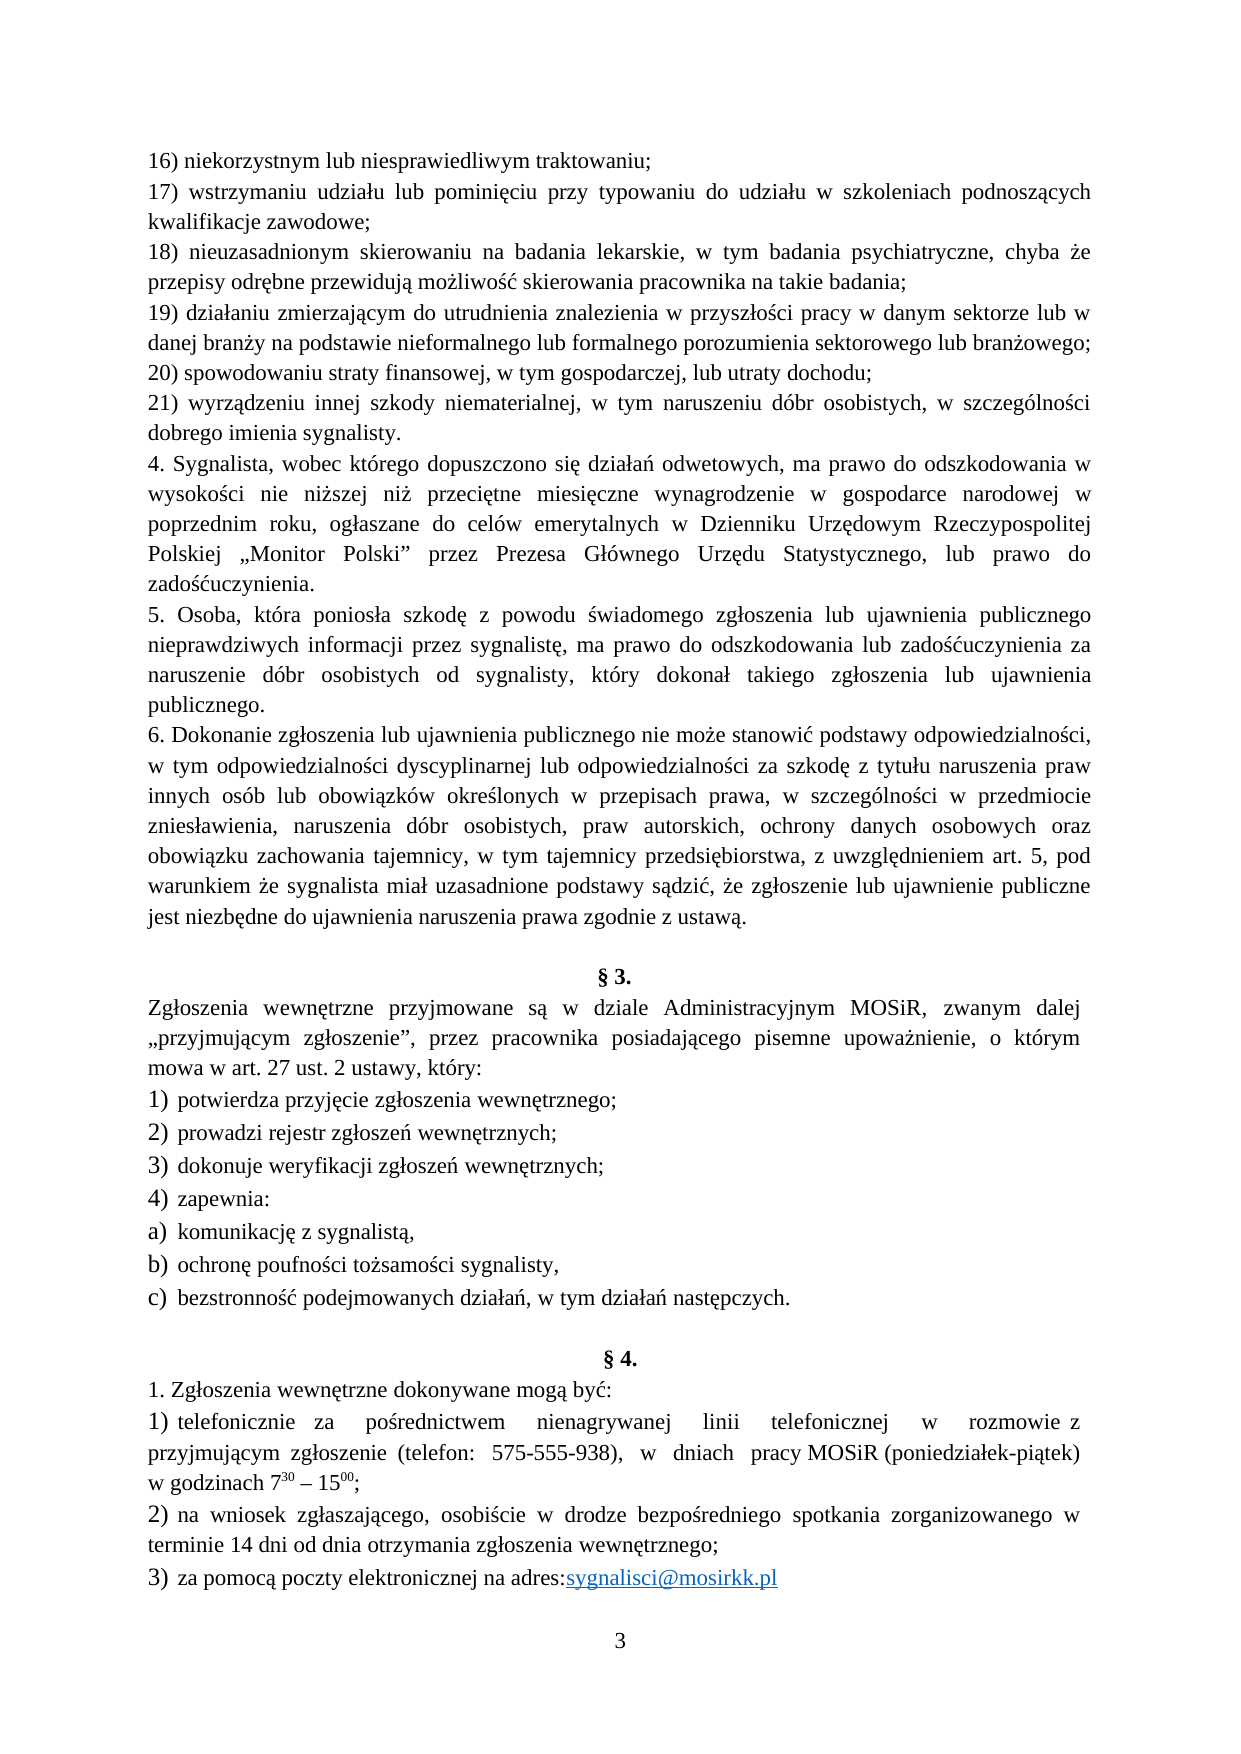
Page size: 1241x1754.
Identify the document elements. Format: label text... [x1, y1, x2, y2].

list na wniosek zgłaszającego, osobiście w drodze bezpośredniego spotkania zorganizowanego w terminie 14 dni od dnia otrzymania zgłoszenia wewnętrznego; [148, 1499, 1081, 1558]
text § 3. [148, 963, 1081, 990]
list dokonuje weryfikacji zgłoszeń wewnętrznych; [148, 1150, 1093, 1179]
list ochronę poufności tożsamości sygnalisty, [148, 1249, 1093, 1278]
text 1. Zgłoszenia wewnętrzne dokonywane mogą być: [148, 1376, 1093, 1402]
list potwierdza przyjęcie zgłoszenia wewnętrznego; [148, 1084, 1093, 1113]
text 6. Dokonanie zgłoszenia lub ujawnienia publicznego nie może stanowić podstawy odpowiedzialności, w tym odpowiedzialności dyscyplinarnej lub odpowiedzialności za szkodę z tytułu naruszenia praw innych osób lub obowiązków określonych w przepisach prawa, w szczególności w przedmiocie zniesławienia, naruszenia dóbr osobistych, praw autorskich, ochrony danych osobowych oraz obowiązku zachowania tajemnicy, w tym tajemnicy przedsiębiorstwa, z uwzględnieniem art. 5, pod warunkiem że sygnalista miał uzasadnione podstawy sądzić, że zgłoszenie lub ujawnienie publiczne jest niezbędne do ujawnienia naruszenia prawa zgodnie z ustawą. [148, 722, 1093, 929]
text 17) wstrzymaniu udziału lub pominięciu przy typowaniu do udziału w szkoleniach podnoszących kwalifikacje zawodowe; [148, 178, 1093, 234]
list bezstronność podejmowanych działań, w tym działań następczych. [148, 1282, 1093, 1311]
text Zgłoszenia wewnętrzne przyjmowane są w dziale Administracyjnym MOSiR, zwanym dalej „przyjmującym zgłoszenie”, przez pracownika posiadającego pisemne upoważnienie, o którym mowa w art. 27 ust. 2 ustawy, który: [148, 993, 1081, 1080]
list telefonicznie za pośrednictwem nienagrywanej linii telefonicznej w rozmowie z przyjmującym zgłoszenie (telefon: 575-555-938), w dniach pracy MOSiR (poniedziałek-piątek) w godzinach 730 – 1500; [148, 1406, 1081, 1495]
text 19) działaniu zmierzającym do utrudnienia znalezienia w przyszłości pracy w danym sektorze lub w danej branży na podstawie nieformalnego lub formalnego porozumienia sektorowego lub branżowego; 20) spowodowaniu straty finansowej, w tym gospodarczej, lub utraty dochodu; [148, 299, 1093, 385]
list za pomocą poczty elektronicznej na adres:sygnalisci@mosirkk.pl [148, 1562, 1081, 1591]
text § 4. [148, 1346, 1093, 1372]
list prowadzi rejestr zgłoszeń wewnętrznych; [148, 1117, 1093, 1146]
list zapewnia: [148, 1183, 1093, 1212]
text 4. Sygnalista, wobec którego dopuszczono się działań odwetowych, ma prawo do odszkodowania w wysokości nie niższej niż przeciętne miesięczne wynagrodzenie w gospodarce narodowej w poprzednim roku, ogłaszane do celów emerytalnych w Dzienniku Urzędowym Rzeczypospolitej Polskiej „Monitor Polski” przez Prezesa Głównego Urzędu Statystycznego, lub prawo do zadośćuczynienia. [148, 450, 1093, 597]
list komunikację z sygnalistą, [148, 1216, 1093, 1245]
text 21) wyrządzeniu innej szkody niematerialnej, w tym naruszeniu dóbr osobistych, w szczególności dobrego imienia sygnalisty. [148, 389, 1093, 446]
text 18) nieuzasadnionym skierowaniu na badania lekarskie, w tym badania psychiatryczne, chyba że przepisy odrębne przewidują możliwość skierowania pracownika na takie badania; [148, 238, 1093, 295]
text 5. Osoba, która poniosła szkodę z powodu świadomego zgłoszenia lub ujawnienia publicznego nieprawdziwych informacji przez sygnalistę, ma prawo do odszkodowania lub zadośćuczynienia za naruszenie dóbr osobistych od sygnalisty, który dokonał takiego zgłoszenia lub ujawnienia publicznego. [148, 601, 1093, 718]
text 16) niekorzystnym lub niesprawiedliwym traktowaniu; [148, 148, 1093, 174]
